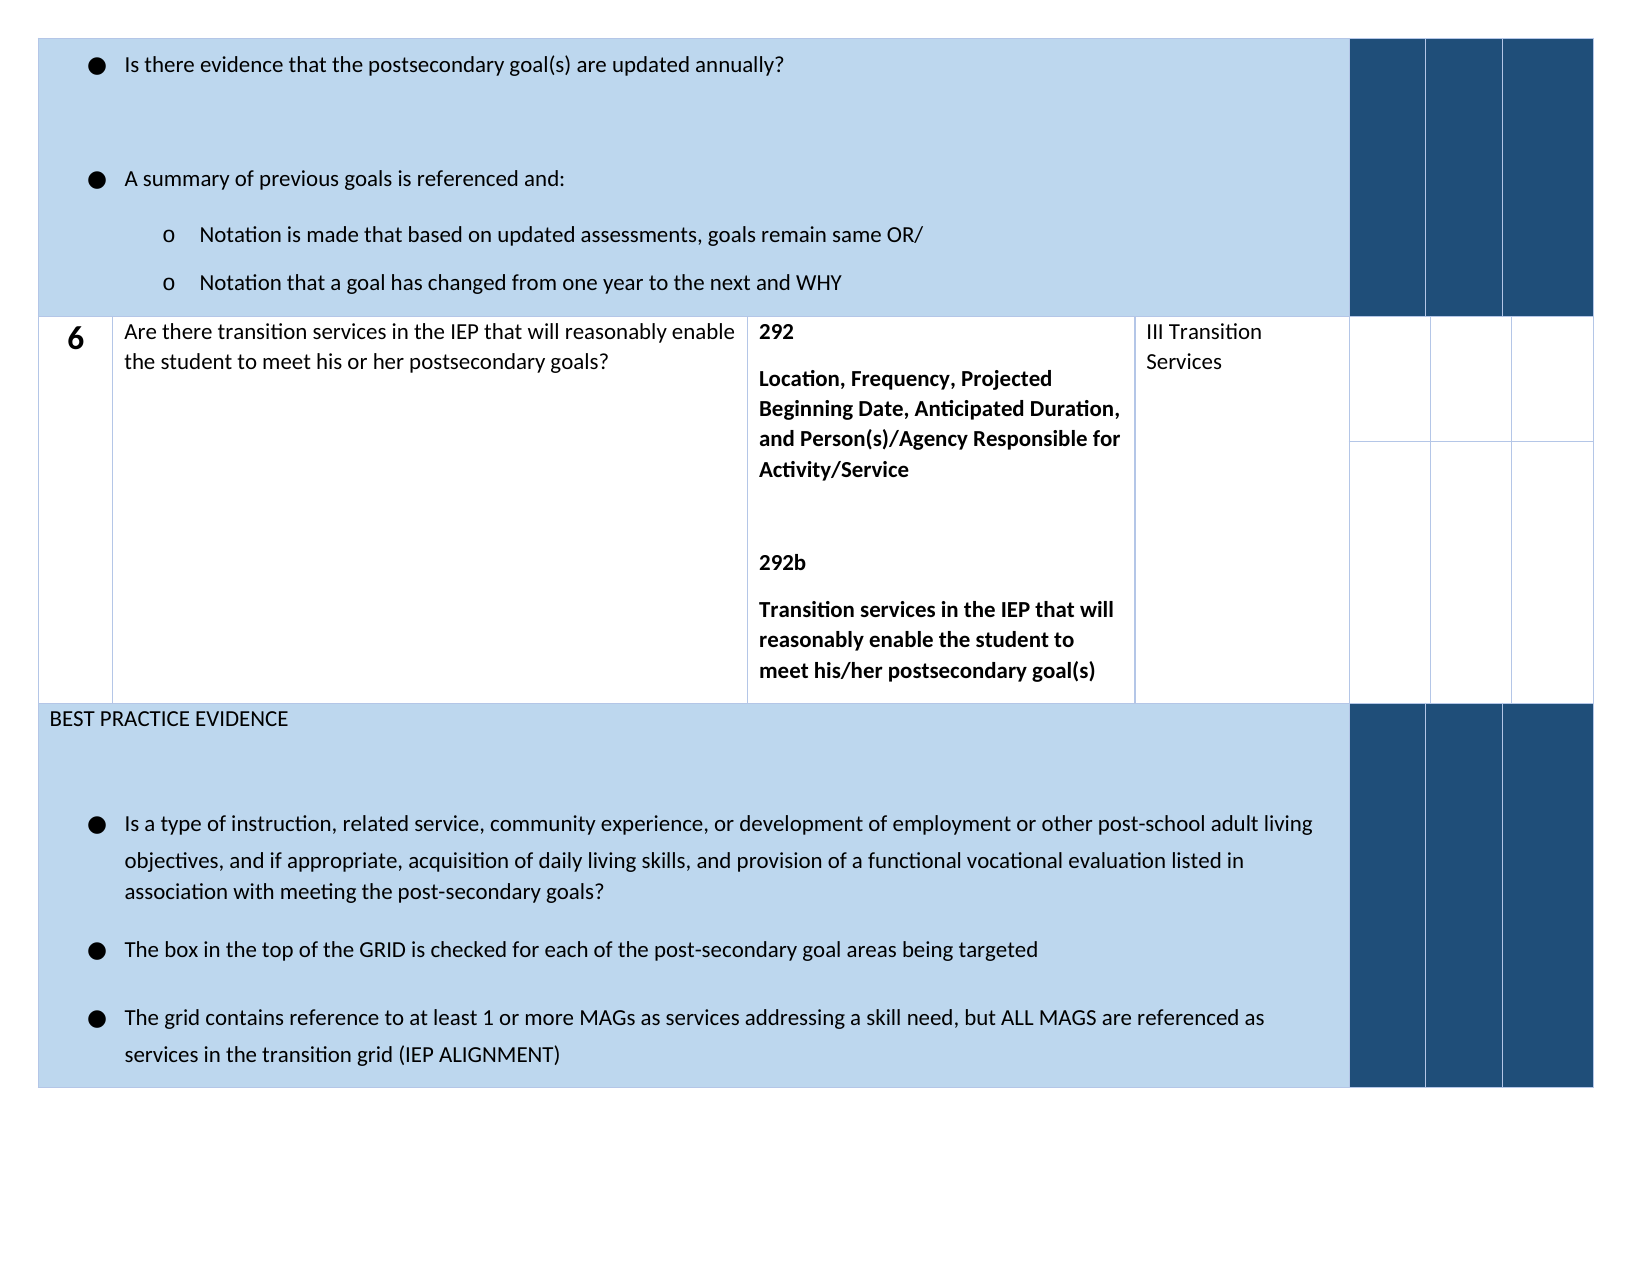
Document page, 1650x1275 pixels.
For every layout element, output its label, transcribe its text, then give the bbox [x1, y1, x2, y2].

table_cell [1350, 442, 1430, 703]
table_cell [1512, 317, 1593, 441]
table_cell [1426, 39, 1502, 316]
table_cell III Transition Services [1136, 317, 1349, 703]
table_cell [1350, 39, 1425, 316]
table_cell [1503, 39, 1593, 316]
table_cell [39, 39, 1349, 316]
table_cell [1431, 317, 1511, 441]
table_cell [1350, 317, 1430, 441]
table_cell 292 Location, Frequency, Projected Beginning Date, Anticipated Duration, and Person(s)/Agency Responsible for Activity/Service 292b Transition services in the IEP that will reasonably enable the student to meet his/her postsecondary goal(s) [748, 317, 1134, 703]
table_cell [1350, 704, 1425, 1087]
table_cell [1426, 704, 1502, 1087]
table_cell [39, 704, 1349, 1087]
table_cell [1431, 442, 1511, 703]
table_cell 6 [39, 317, 112, 703]
table_cell Are there transition services in the IEP that will reasonably enable the student to meet his or her postsecondary goals? [113, 317, 747, 703]
table_cell [1503, 704, 1593, 1087]
table_cell [1512, 442, 1593, 703]
